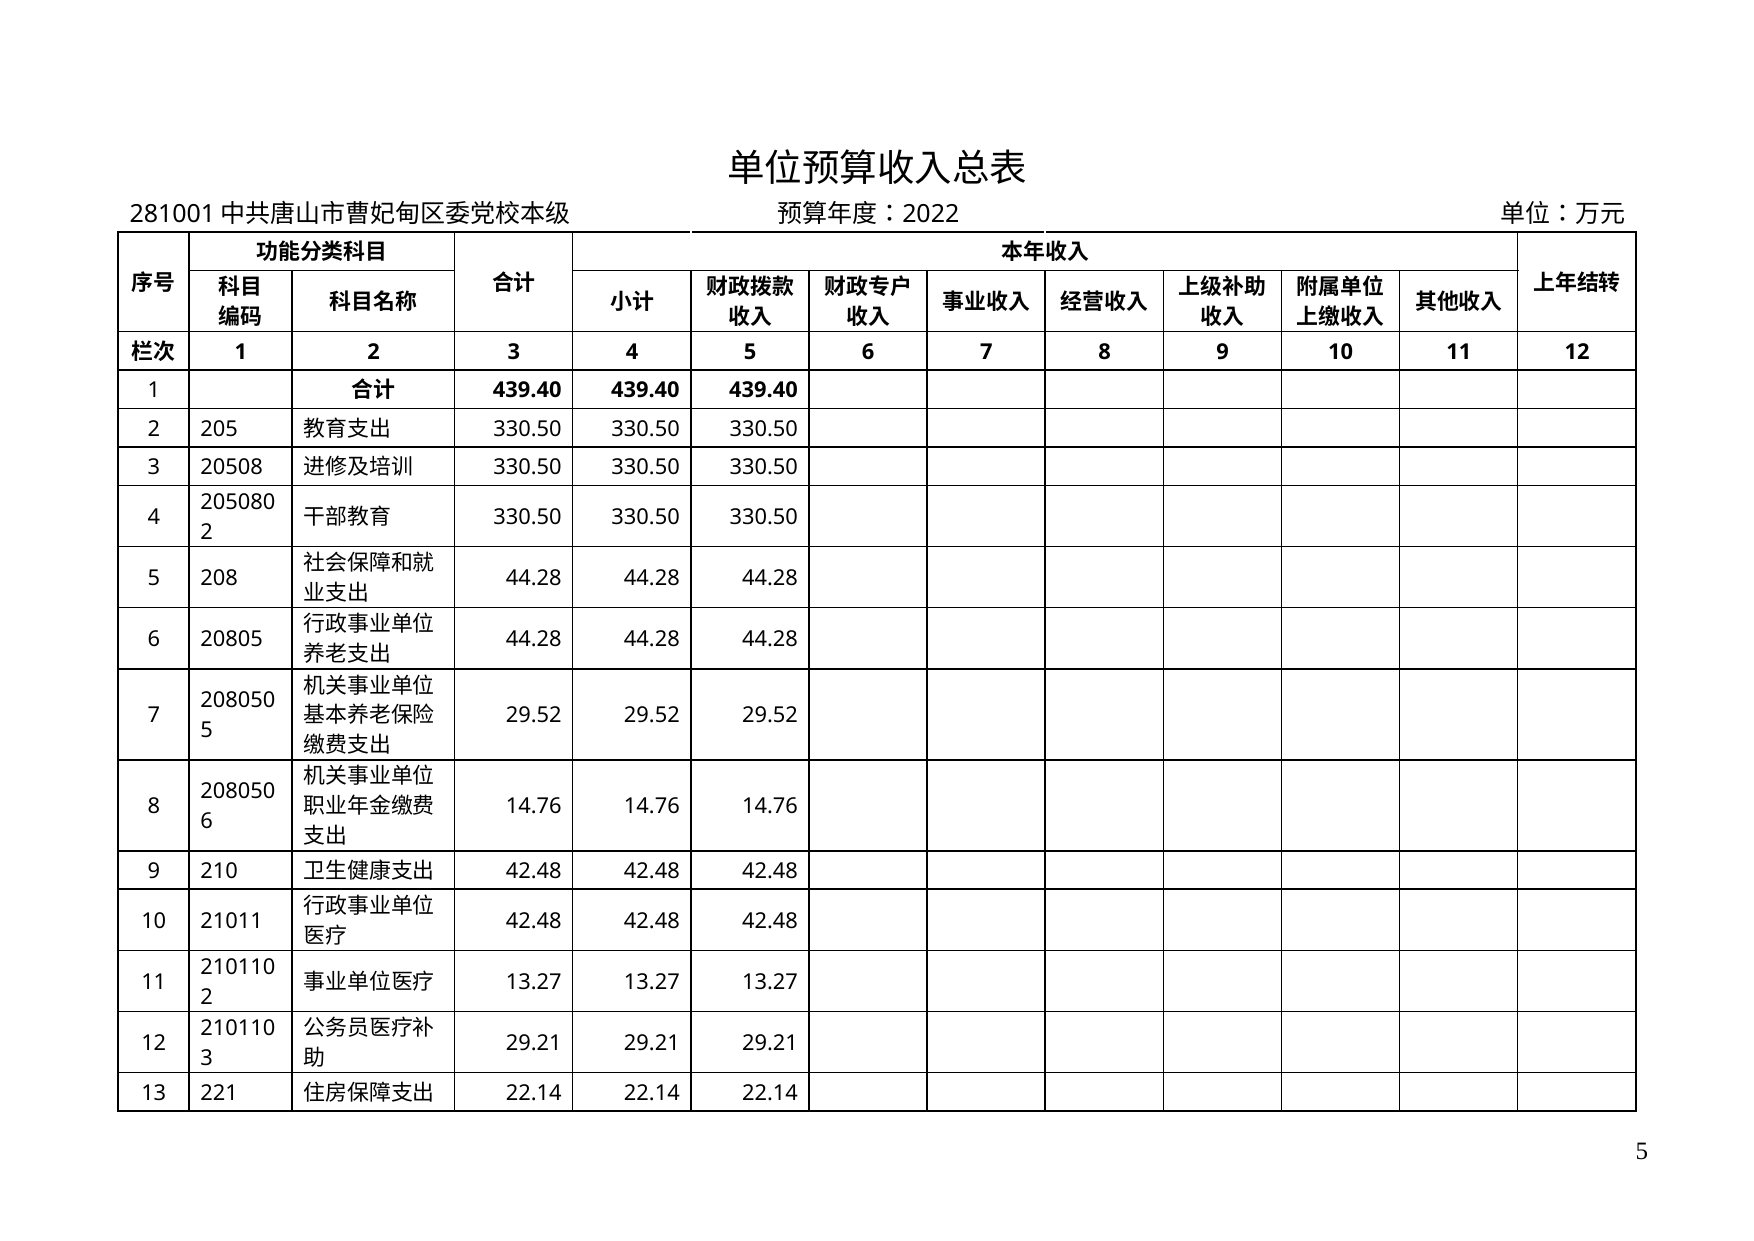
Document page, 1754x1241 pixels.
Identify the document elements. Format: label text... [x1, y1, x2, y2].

table_cell [1400, 1012, 1517, 1072]
table_cell [1282, 890, 1399, 949]
table_cell 其他收入 [1400, 271, 1517, 331]
table_cell 事业单位医疗 [293, 951, 454, 1011]
table_cell 4 [119, 486, 188, 546]
table_cell [1282, 547, 1399, 607]
table_cell [1518, 1012, 1635, 1072]
table_header 281001中共唐山市曹妃甸区委党校本级 [119, 195, 690, 231]
table_cell 本年收入 [573, 233, 1517, 270]
table_cell [1164, 852, 1281, 888]
text 单位预算收入总表 [106, 142, 1648, 193]
table_cell [1518, 1073, 1635, 1110]
table_cell 5 [692, 332, 808, 369]
table_cell [1400, 371, 1517, 408]
table_cell 3 [455, 332, 572, 369]
table_header 单位：万元 [1046, 195, 1635, 231]
table_cell [1046, 951, 1163, 1011]
table_cell 8 [119, 761, 188, 850]
table_cell [1518, 486, 1635, 546]
table_cell [1164, 951, 1281, 1011]
table_cell 29.21 [455, 1012, 572, 1072]
table_cell 42.48 [692, 890, 808, 949]
table_cell 12 [119, 1012, 188, 1072]
table_cell 2 [293, 332, 454, 369]
table_cell [928, 409, 1044, 446]
table_cell 卫生健康支出 [293, 852, 454, 888]
table_cell [1282, 608, 1399, 668]
table_cell [1164, 486, 1281, 546]
table_cell [1164, 1012, 1281, 1072]
table_cell [1518, 890, 1635, 949]
table_cell 上级补助收入 [1164, 271, 1281, 331]
table_cell 14.76 [692, 761, 808, 850]
table_cell [1046, 608, 1163, 668]
table_cell [1400, 852, 1517, 888]
table_cell [190, 371, 291, 408]
table_cell [928, 951, 1044, 1011]
table_cell [1518, 409, 1635, 446]
table_cell [1164, 608, 1281, 668]
table_cell [1282, 670, 1399, 759]
table_cell 210 [190, 852, 291, 888]
table_cell [810, 670, 926, 759]
table_cell [1282, 852, 1399, 888]
table_cell [928, 486, 1044, 546]
table_cell 221 [190, 1073, 291, 1110]
table_cell 3 [119, 448, 188, 484]
table_cell 财政专户 收入 [810, 271, 926, 331]
table_cell [1518, 371, 1635, 408]
table_cell 29.21 [573, 1012, 690, 1072]
table_cell 住房保障支出 [293, 1073, 454, 1110]
table_cell 事业收入 [928, 271, 1044, 331]
table_cell 42.48 [573, 890, 690, 949]
table_cell 2101102 [190, 951, 291, 1011]
table_cell [928, 1073, 1044, 1110]
table_cell [1518, 448, 1635, 484]
table_cell [1164, 409, 1281, 446]
table_cell 42.48 [692, 852, 808, 888]
table_cell 22.14 [692, 1073, 808, 1110]
table_cell 2080506 [190, 761, 291, 850]
table_cell 330.50 [692, 448, 808, 484]
table_cell 330.50 [455, 448, 572, 484]
table_cell 44.28 [692, 547, 808, 607]
table_cell 科目 编码 [190, 271, 291, 331]
table_cell 7 [119, 670, 188, 759]
table_cell 上年结转 [1518, 233, 1635, 331]
table_header 预算年度：2022 [692, 195, 1044, 231]
table_cell 13.27 [455, 951, 572, 1011]
table_cell [810, 1012, 926, 1072]
table_cell 9 [119, 852, 188, 888]
table_cell 4 [573, 332, 690, 369]
table_cell 29.52 [455, 670, 572, 759]
table_cell [928, 448, 1044, 484]
table_cell 7 [928, 332, 1044, 369]
table_cell 330.50 [573, 448, 690, 484]
table_cell 合计 [293, 371, 454, 408]
table_cell [810, 608, 926, 668]
table_cell [1518, 852, 1635, 888]
table_cell [928, 852, 1044, 888]
table_cell 5 [119, 547, 188, 607]
table_cell 行政事业单位养老支出 [293, 608, 454, 668]
table_cell [1282, 761, 1399, 850]
table_cell 11 [1400, 332, 1517, 369]
table_cell 22.14 [573, 1073, 690, 1110]
table_cell 经营收入 [1046, 271, 1163, 331]
table_cell 附属单位上缴收入 [1282, 271, 1399, 331]
table_cell 功能分类科目 [190, 233, 454, 270]
table_cell [1400, 670, 1517, 759]
table_cell [1164, 761, 1281, 850]
table_cell [810, 761, 926, 850]
table_cell 330.50 [573, 486, 690, 546]
table_cell [1282, 409, 1399, 446]
table_cell 439.40 [692, 371, 808, 408]
table_cell [810, 951, 926, 1011]
table_cell [1400, 761, 1517, 850]
table_cell [1282, 951, 1399, 1011]
table_cell 439.40 [573, 371, 690, 408]
table_cell [1282, 1073, 1399, 1110]
table_cell [1400, 547, 1517, 607]
table_cell [810, 486, 926, 546]
table_cell 9 [1164, 332, 1281, 369]
table_cell 科目名称 [293, 271, 454, 331]
table_cell [1046, 448, 1163, 484]
table_cell 机关事业单位职业年金缴费支出 [293, 761, 454, 850]
table_cell [1282, 1012, 1399, 1072]
table_cell 10 [1282, 332, 1399, 369]
table_cell [1518, 951, 1635, 1011]
table_cell 44.28 [573, 608, 690, 668]
table_cell 330.50 [692, 486, 808, 546]
table_cell [1046, 486, 1163, 546]
table_cell 6 [810, 332, 926, 369]
table_cell [1282, 486, 1399, 546]
table_cell [928, 371, 1044, 408]
table_cell [1046, 890, 1163, 949]
table_cell [810, 1073, 926, 1110]
table_cell 42.48 [573, 852, 690, 888]
table_cell 29.52 [692, 670, 808, 759]
table_cell [1400, 1073, 1517, 1110]
table_cell 22.14 [455, 1073, 572, 1110]
table_cell 330.50 [455, 486, 572, 546]
table_cell 干部教育 [293, 486, 454, 546]
table_cell [1282, 448, 1399, 484]
table_cell 13.27 [573, 951, 690, 1011]
table_cell 42.48 [455, 852, 572, 888]
table_cell 机关事业单位基本养老保险缴费支出 [293, 670, 454, 759]
table_cell [1164, 547, 1281, 607]
table_cell [928, 1012, 1044, 1072]
table_cell 14.76 [573, 761, 690, 850]
table_cell [1046, 1012, 1163, 1072]
table_cell 44.28 [455, 608, 572, 668]
table_cell 行政事业单位医疗 [293, 890, 454, 949]
table_cell [810, 852, 926, 888]
table_cell 330.50 [573, 409, 690, 446]
table_cell 12 [1518, 332, 1635, 369]
table_cell 教育支出 [293, 409, 454, 446]
table_cell [928, 547, 1044, 607]
table_cell [1282, 371, 1399, 408]
table_cell 1 [190, 332, 291, 369]
table_cell 205 [190, 409, 291, 446]
table_cell 42.48 [455, 890, 572, 949]
table_cell [1164, 890, 1281, 949]
table_cell [810, 890, 926, 949]
table_cell 1 [119, 371, 188, 408]
table_cell [1046, 547, 1163, 607]
table_cell 439.40 [455, 371, 572, 408]
table_cell [1046, 852, 1163, 888]
table_cell [1518, 761, 1635, 850]
table_cell [928, 890, 1044, 949]
table_cell 44.28 [573, 547, 690, 607]
table_cell 2050802 [190, 486, 291, 546]
table_cell 20508 [190, 448, 291, 484]
table_cell 13 [119, 1073, 188, 1110]
table_cell 2101103 [190, 1012, 291, 1072]
table_cell [1400, 890, 1517, 949]
table_cell [1164, 670, 1281, 759]
table_cell 330.50 [692, 409, 808, 446]
table_cell [810, 547, 926, 607]
table_cell [1518, 608, 1635, 668]
table_cell 2080505 [190, 670, 291, 759]
table_cell [928, 761, 1044, 850]
table_cell 栏次 [119, 332, 188, 369]
table_cell [1164, 371, 1281, 408]
table_cell 13.27 [692, 951, 808, 1011]
table_cell 进修及培训 [293, 448, 454, 484]
table_cell [1164, 1073, 1281, 1110]
table_cell 14.76 [455, 761, 572, 850]
table_cell [1046, 409, 1163, 446]
table_cell 6 [119, 608, 188, 668]
table_cell [1518, 670, 1635, 759]
table_cell 44.28 [455, 547, 572, 607]
table_cell 330.50 [455, 409, 572, 446]
table_cell 10 [119, 890, 188, 949]
table_cell [1164, 448, 1281, 484]
table_cell [1400, 448, 1517, 484]
table_cell [1518, 547, 1635, 607]
table_cell [810, 448, 926, 484]
table_cell 20805 [190, 608, 291, 668]
table_cell [1046, 670, 1163, 759]
table_cell [1400, 486, 1517, 546]
table_cell [1046, 1073, 1163, 1110]
table_cell 社会保障和就业支出 [293, 547, 454, 607]
table_cell 2 [119, 409, 188, 446]
table_cell [810, 409, 926, 446]
table_cell 11 [119, 951, 188, 1011]
table_cell [1046, 371, 1163, 408]
table_cell 合计 [455, 233, 572, 331]
table_cell [1400, 951, 1517, 1011]
table_cell [1400, 409, 1517, 446]
table_cell 21011 [190, 890, 291, 949]
table_cell 公务员医疗补助 [293, 1012, 454, 1072]
table_cell [928, 608, 1044, 668]
table_cell [810, 371, 926, 408]
table_cell 小计 [573, 271, 690, 331]
table_cell 29.21 [692, 1012, 808, 1072]
table_cell 序号 [119, 233, 188, 331]
table_cell 29.52 [573, 670, 690, 759]
table_cell [928, 670, 1044, 759]
table_cell 财政拨款 收入 [692, 271, 808, 331]
table_cell [1400, 608, 1517, 668]
table_cell [1046, 761, 1163, 850]
table_cell 208 [190, 547, 291, 607]
table_cell 44.28 [692, 608, 808, 668]
table_cell 8 [1046, 332, 1163, 369]
